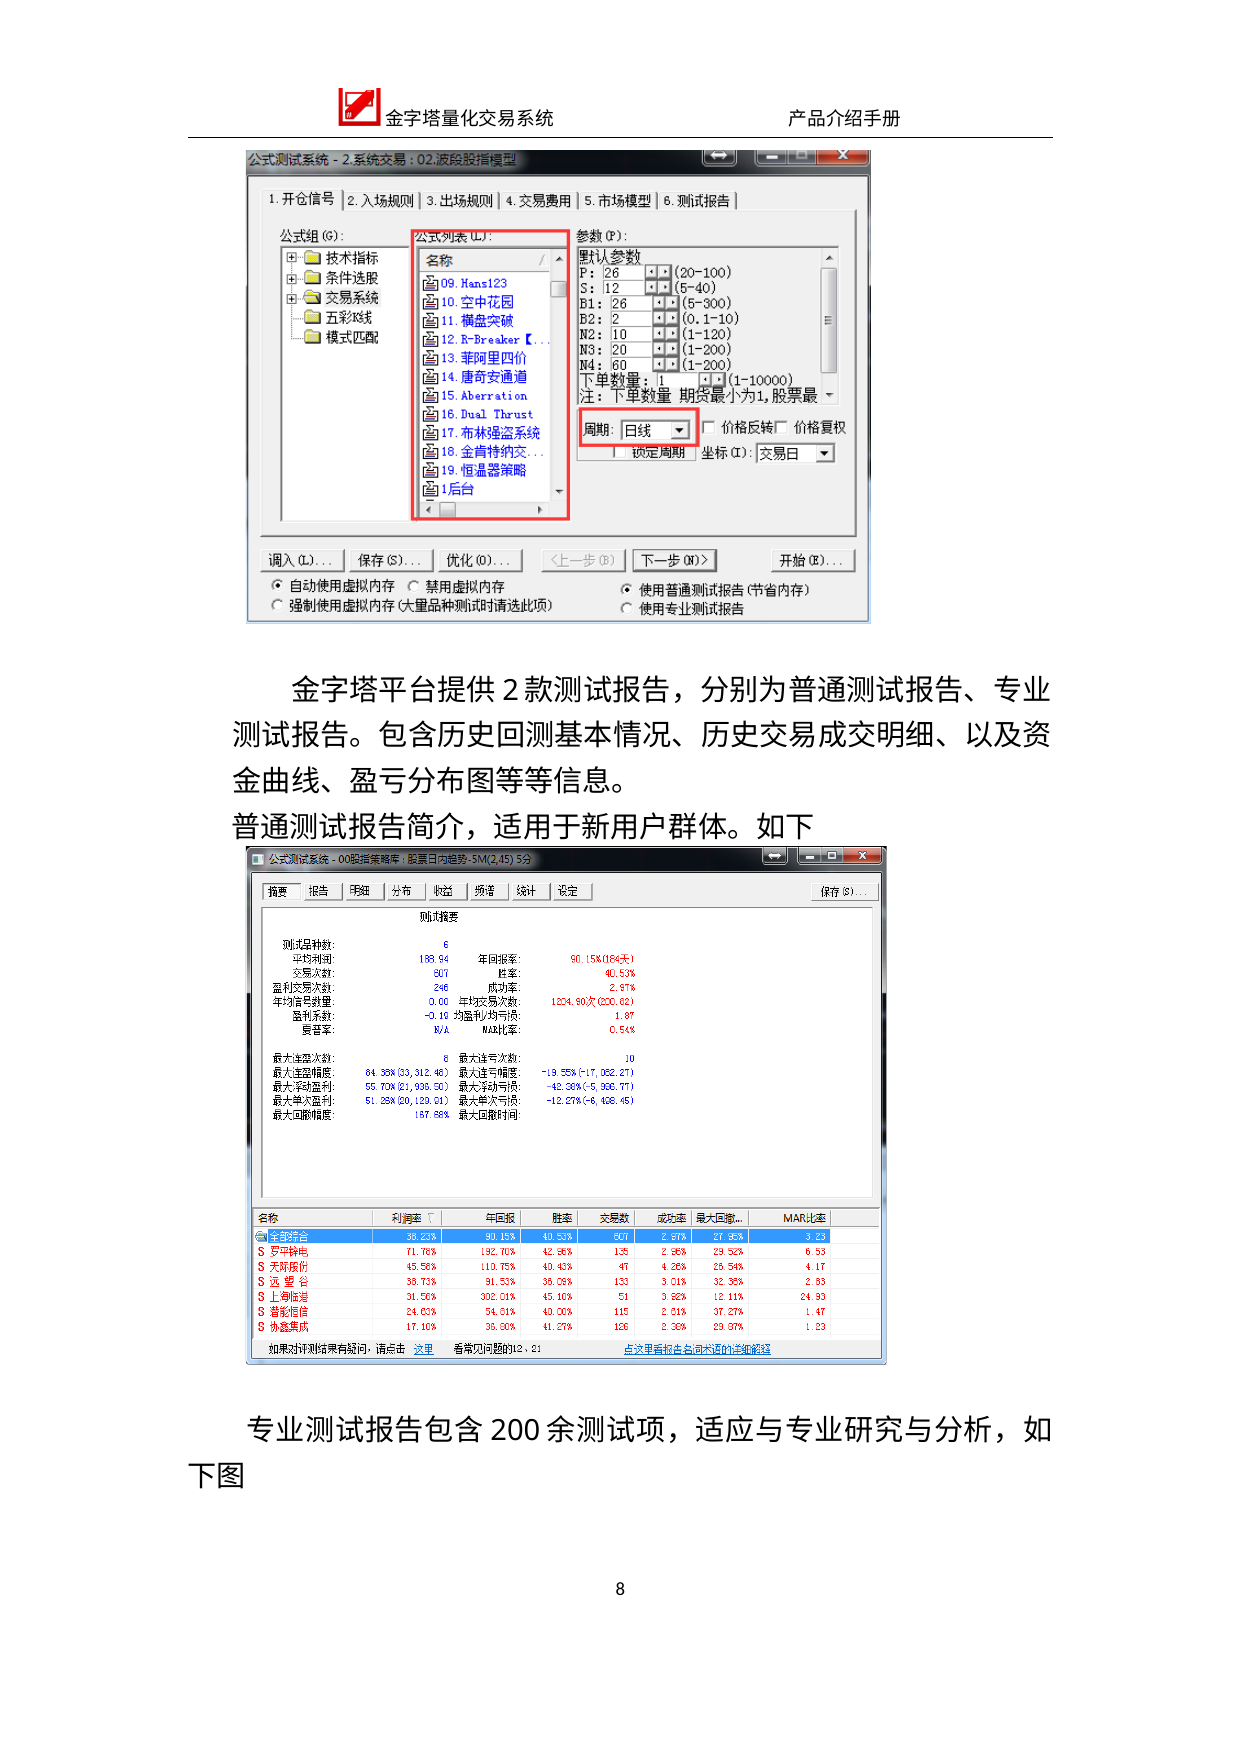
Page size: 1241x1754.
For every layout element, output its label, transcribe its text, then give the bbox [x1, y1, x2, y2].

picture [338, 88, 381, 126]
list 金字塔平台提供2款测试报告，分别为普通测试报告、专业测试报告。包含历史回测基本情况、历史交易成交明细、以及资金曲线、盈亏分布图等等信息。 [232, 663, 1053, 801]
text 专业测试报告包含200余测试项，适应与专业研究与分析，如下图 [187, 1404, 1053, 1496]
picture [245, 846, 887, 1365]
text 普通测试报告简介，适用于新用户群体。如下 [187, 801, 1053, 847]
picture [245, 150, 871, 624]
